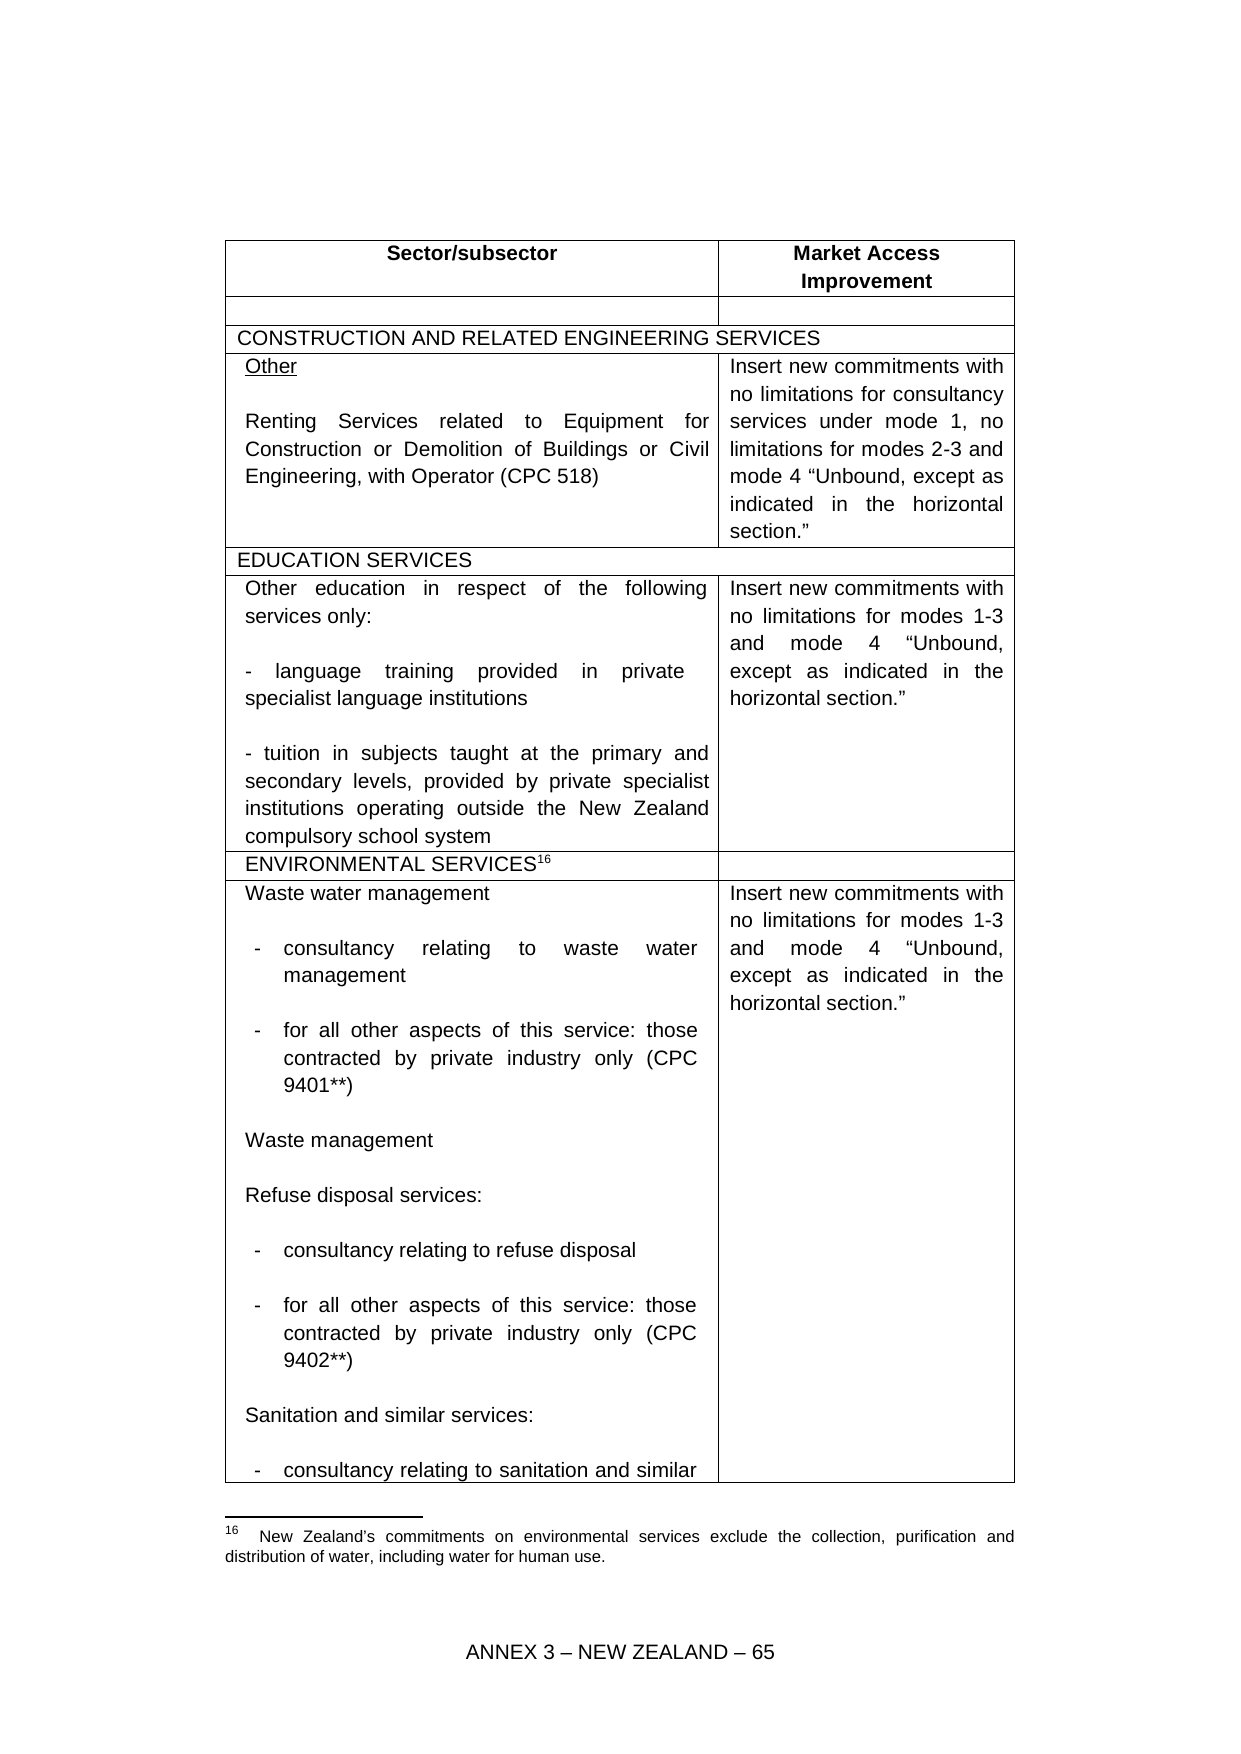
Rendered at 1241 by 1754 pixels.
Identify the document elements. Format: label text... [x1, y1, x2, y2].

table_cell ENVIRONMENTAL SERVICES [226, 852, 718, 880]
table_cell CONSTRUCTION AND RELATED ENGINEERING SERVICES [226, 326, 1014, 353]
table_cell Other Renting Services related to Equipment for Construction or Demolition of Buildings or Civil Engineering, with Operator (CPC 518) [226, 354, 718, 547]
table_header Sector/subsector [226, 241, 718, 296]
table_cell Other education in respect of the following services only: - language training provided in private specialist language institutions - tuition in subjects taught at the primary and secondary levels, provided by private specialist institutions operating outside the New Zealand compulsory school system [226, 576, 718, 851]
table_cell Insert new commitments with no limitations for consultancy services under mode 1, no limitations for modes 2-3 and mode 4 “Unbound, except as indicated in the horizontal section.” [719, 354, 1014, 547]
table_cell Insert new commitments with no limitations for modes 1-3 and mode 4 “Unbound, except as indicated in the horizontal section.” [719, 576, 1014, 851]
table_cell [226, 297, 718, 324]
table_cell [226, 881, 718, 1482]
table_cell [719, 297, 1014, 324]
table_cell [719, 852, 1014, 880]
table_cell EDUCATION SERVICES [226, 548, 1014, 575]
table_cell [719, 881, 1014, 1482]
table_header Market Access Improvement [719, 241, 1014, 296]
